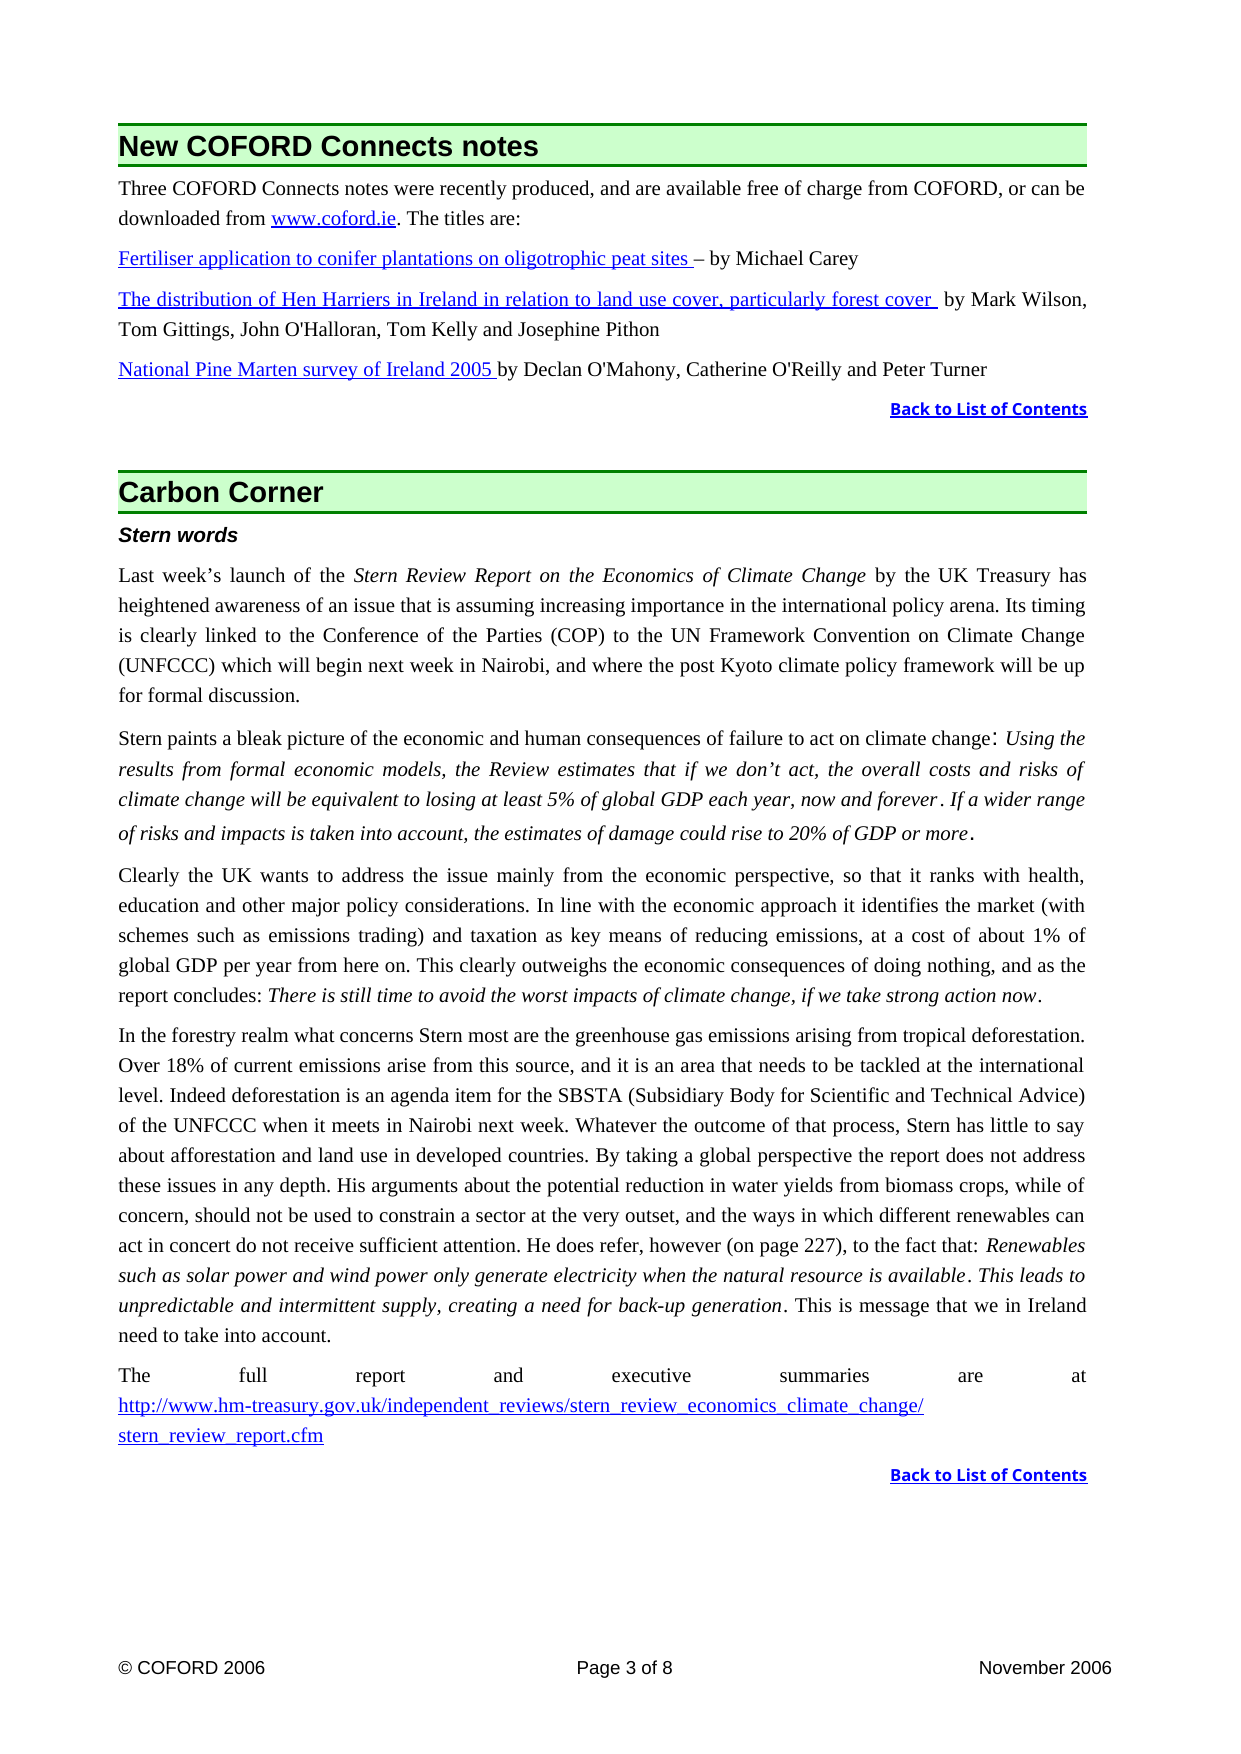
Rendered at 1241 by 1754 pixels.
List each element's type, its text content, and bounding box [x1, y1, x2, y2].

text Three COFORD Connects notes were recently produced, and are available free of charge from COFORD, or can be downloaded from www.coford.ie. The titles are: [118, 176, 1087, 230]
subtitle Carbon Corner [118, 473, 1087, 511]
text Back to List of Contents [118, 1464, 1087, 1487]
subtitle New COFORD Connects notes [118, 126, 1087, 164]
text Back to List of Contents [118, 397, 1087, 420]
subtitle Stern words [118, 522, 1087, 546]
text Clearly the wants to address the issue mainly from the economic perspective, so that it ranks with health, education and other major policy considerations. In line with the economic approach it identifies the market (with schemes such as emissions trading) and taxation as key means of reducing emissions, at a cost of about 1% of global GDP per year from here on. This clearly outweighs the economic consequences of doing nothing, and as the report concludes: There is still time to avoid the worst impacts of climate change, if we take strong action now. [118, 863, 1087, 1007]
text The full report and executive summaries are at http://www.hm-treasury.gov.uk/independent_reviews/stern_review_economics_climate_change/stern_review_report.cfm [118, 1363, 1087, 1447]
text Last week’s launch of the Stern Review Report on the Economics of Climate Change by the UK Treasury has heightened awareness of an issue that is assuming increasing importance in the international policy arena. Its timing is clearly linked to the Conference of the Parties (COP) to the UN Framework Convention on Climate Change (UNFCCC) which will begin next week in , and where the post climate policy framework will be up for formal discussion. [118, 563, 1087, 707]
text Stern paints a bleak picture of the economic and human consequences of failure to act on climate change: Using the results from formal economic models, the Review estimates that if we don’t act, the overall costs and risks of climate change will be equivalent to losing at least 5% of global GDP each year, now and forever. If a wider range of risks and impacts is taken into account, the estimates of damage could rise to 20% of GDP or more. [118, 723, 1087, 845]
text The distribution of Hen Harriers in Ireland in relation to land use cover, particularly forest cover by Mark Wilson, Tom Gittings, John O'Halloran, Tom Kelly and Josephine Pithon [118, 286, 1087, 341]
text Fertiliser application to conifer plantations on oligotrophic peat sites – by Michael Carey [118, 246, 1087, 270]
text In the forestry realm what concerns Stern most are the greenhouse gas emissions arising from tropical deforestation. Over 18% of current emissions arise from this source, and it is an area that needs to be tackled at the international level. Indeed deforestation is an agenda item for the SBSTA (Subsidiary Body for Scientific and Technical Advice) of the UNFCCC when it meets in next week. Whatever the outcome of that process, Stern has little to say about afforestation and land use in developed countries. By taking a global perspective the report does not address these issues in any depth. His arguments about the potential reduction in water yields from biomass crops, while of concern, should not be used to constrain a sector at the very outset, and the ways in which different renewables can act in concert do not receive sufficient attention. He does refer, however (on page 227), to the fact that: Renewables such as solar power and wind power only generate electricity when the natural resource is available. This leads to unpredictable and intermittent supply, creating a need for back-up generation. This is message that we in need to take into account. [118, 1023, 1087, 1347]
text National Pine Marten survey of Ireland 2005 by Declan O'Mahony, Catherine O'Reilly and Peter Turner [118, 357, 1087, 381]
